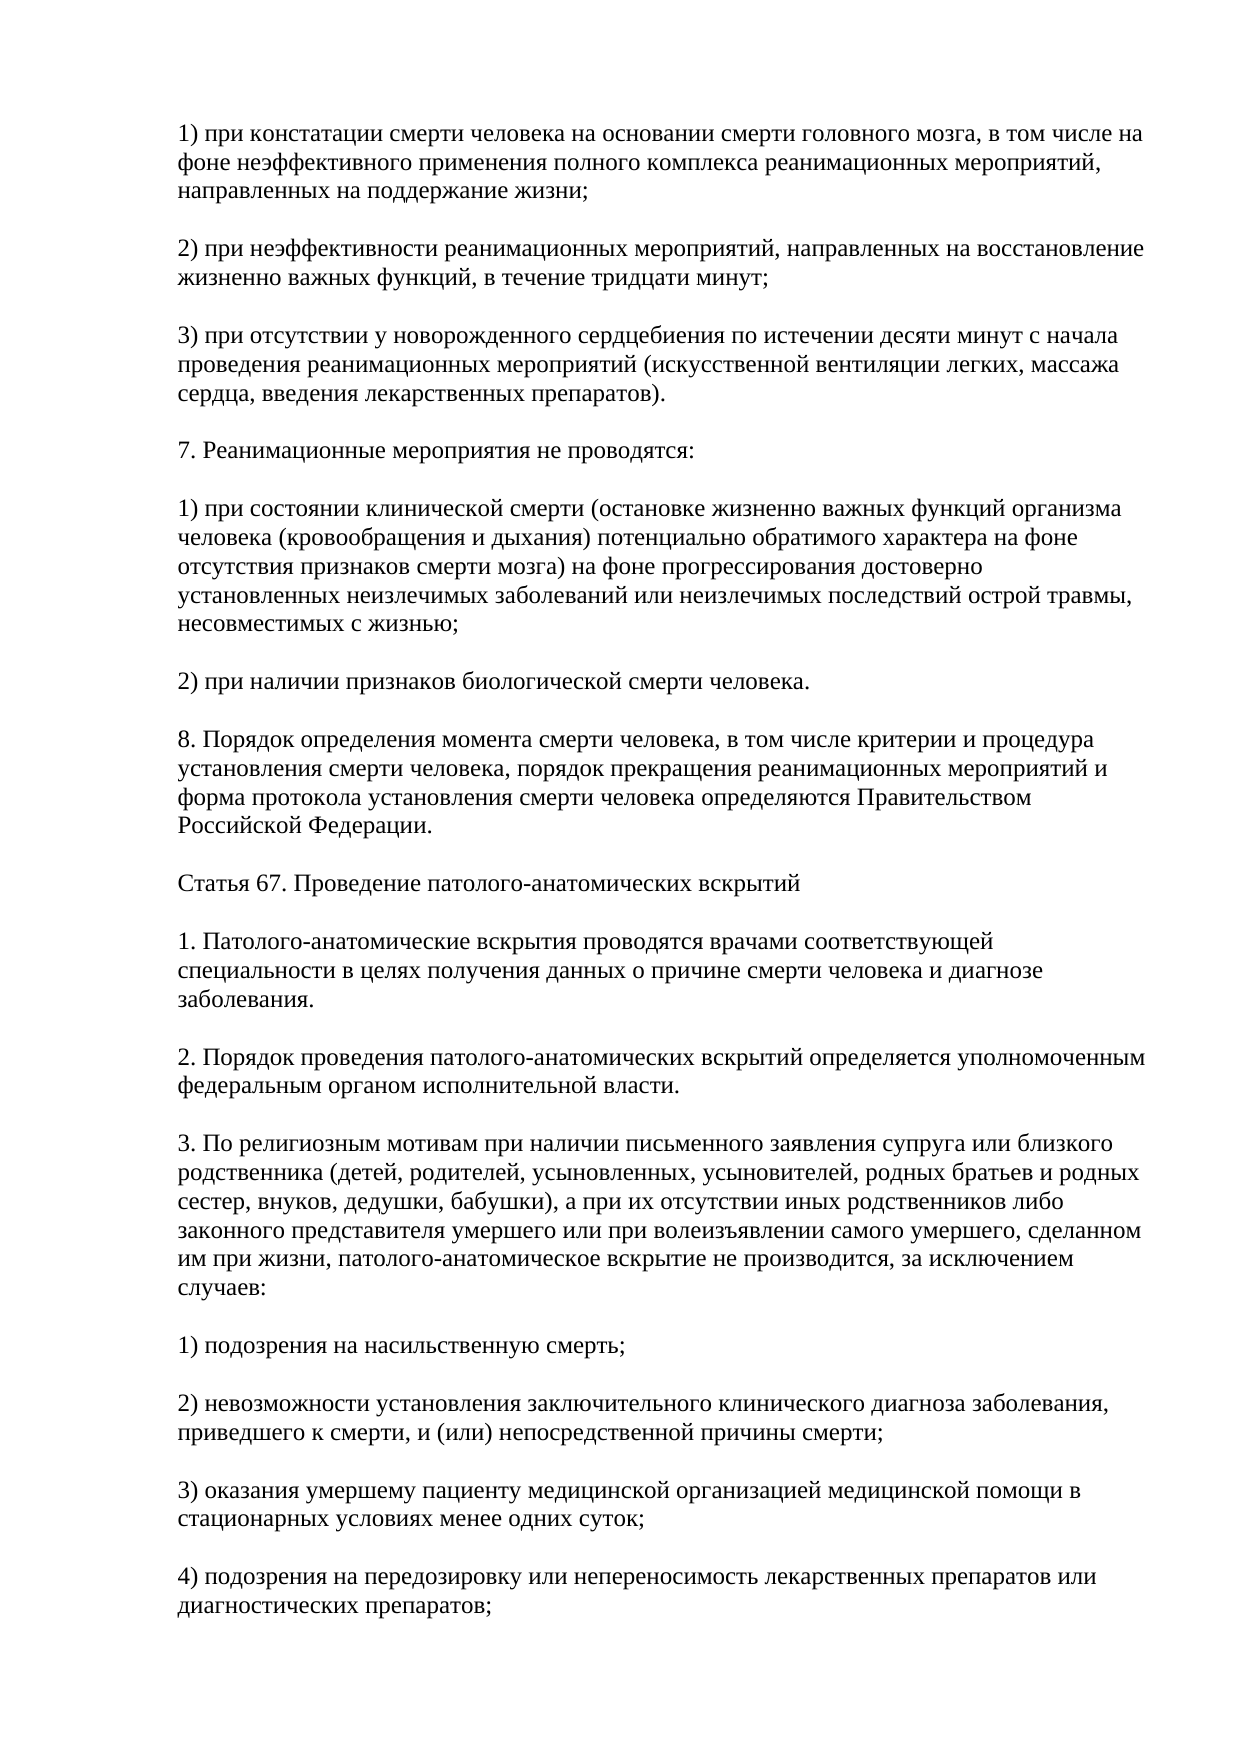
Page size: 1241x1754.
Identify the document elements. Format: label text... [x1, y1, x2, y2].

text 8. Порядок определения момента смерти человека, в том числе критерии и процедура установления смерти человека, порядок прекращения реанимационных мероприятий и форма протокола установления смерти человека определяются Правительством Российской Федерации. [177, 724, 1152, 839]
text 3) оказания умершему пациенту медицинской организацией медицинской помощи в стационарных условиях менее одних суток; [177, 1475, 1152, 1532]
text Статья 67. Проведение патолого-анатомических вскрытий [177, 868, 1152, 897]
text 2) невозможности установления заключительного клинического диагноза заболевания, приведшего к смерти, и (или) непосредственной причины смерти; [177, 1388, 1152, 1446]
text 3) при отсутствии у новорожденного сердцебиения по истечении десяти минут с начала проведения реанимационных мероприятий (искусственной вентиляции легких, массажа сердца, введения лекарственных препаратов). [177, 320, 1152, 406]
text 1. Патолого-анатомические вскрытия проводятся врачами соответствующей специальности в целях получения данных о причине смерти человека и диагнозе заболевания. [177, 926, 1152, 1013]
text 2) при наличии признаков биологической смерти человека. [177, 666, 1152, 695]
text 1) при констатации смерти человека на основании смерти головного мозга, в том числе на фоне неэффективного применения полного комплекса реанимационных мероприятий, направленных на поддержание жизни; [177, 118, 1152, 204]
text 7. Реанимационные мероприятия не проводятся: [177, 436, 1152, 464]
text 1) при состоянии клинической смерти (остановке жизненно важных функций организма человека (кровообращения и дыхания) потенциально обратимого характера на фоне отсутствия признаков смерти мозга) на фоне прогрессирования достоверно установленных неизлечимых заболеваний или неизлечимых последствий острой травмы, несовместимых с жизнью; [177, 493, 1152, 637]
text 3. По религиозным мотивам при наличии письменного заявления супруга или близкого родственника (детей, родителей, усыновленных, усыновителей, родных братьев и родных сестер, внуков, дедушки, бабушки), а при их отсутствии иных родственников либо законного представителя умершего или при волеизъявлении самого умершего, сделанном им при жизни, патолого-анатомическое вскрытие не производится, за исключением случаев: [177, 1128, 1152, 1301]
text 4) подозрения на передозировку или непереносимость лекарственных препаратов или диагностических препаратов; [177, 1561, 1152, 1619]
text 2. Порядок проведения патолого-анатомических вскрытий определяется уполномоченным федеральным органом исполнительной власти. [177, 1042, 1152, 1099]
text 1) подозрения на насильственную смерть; [177, 1330, 1152, 1359]
text 2) при неэффективности реанимационных мероприятий, направленных на восстановление жизненно важных функций, в течение тридцати минут; [177, 233, 1152, 291]
